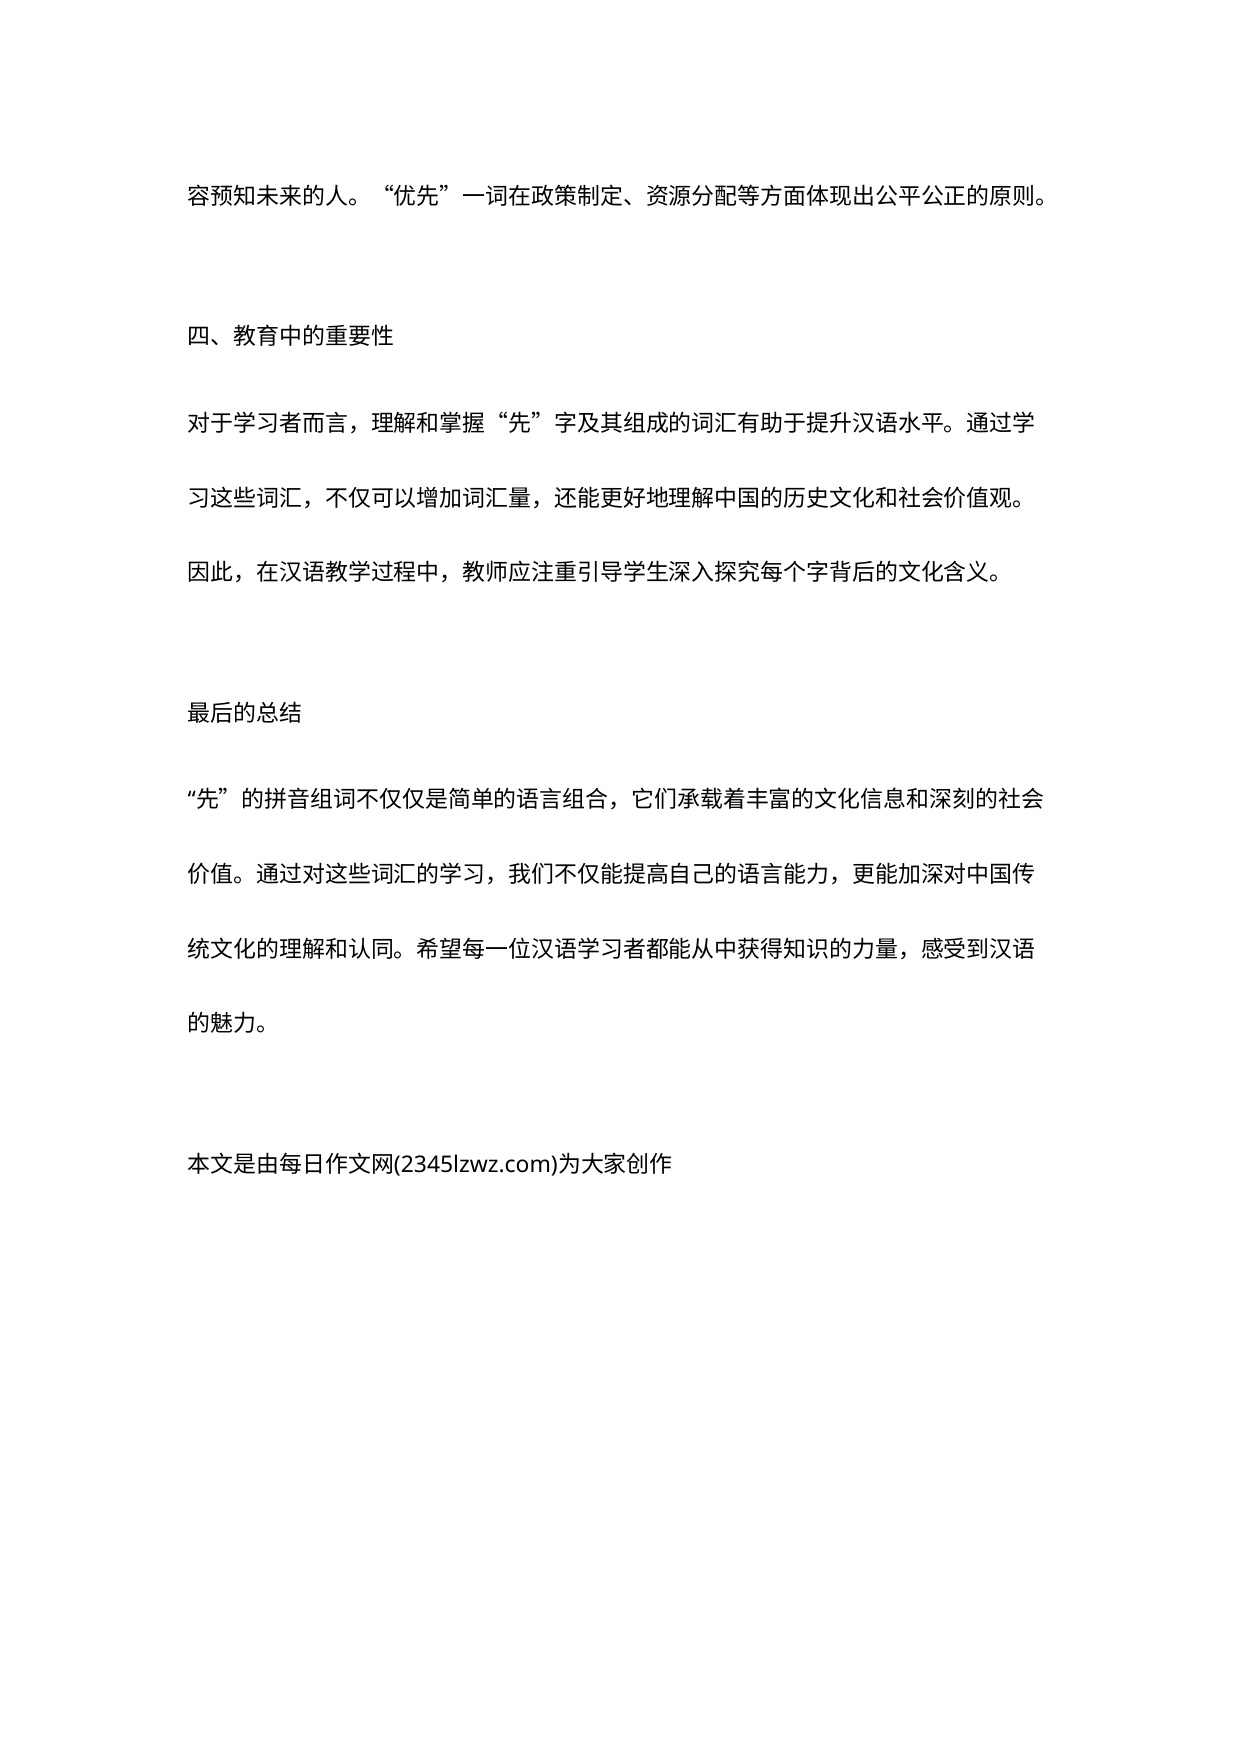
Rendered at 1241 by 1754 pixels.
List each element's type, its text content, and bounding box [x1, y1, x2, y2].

text 最后的总结 [187, 679, 1053, 744]
text 本文是由每日作文网(2345lzwz.com)为大家创作 [187, 1130, 1053, 1195]
text 对于学习者而言，理解和掌握“先”字及其组成的词汇有助于提升汉语水平。通过学习这些词汇，不仅可以增加词汇量，还能更好地理解中国的历史文化和社会价值观。因此，在汉语教学过程中，教师应注重引导学生深入探究每个字背后的文化含义。 [187, 389, 1053, 603]
text 四、教育中的重要性 [187, 302, 1053, 367]
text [187, 162, 1053, 227]
text “先”的拼音组词不仅仅是简单的语言组合，它们承载着丰富的文化信息和深刻的社会价值。通过对这些词汇的学习，我们不仅能提高自己的语言能力，更能加深对中国传统文化的理解和认同。希望每一位汉语学习者都能从中获得知识的力量，感受到汉语的魅力。 [187, 765, 1053, 1054]
